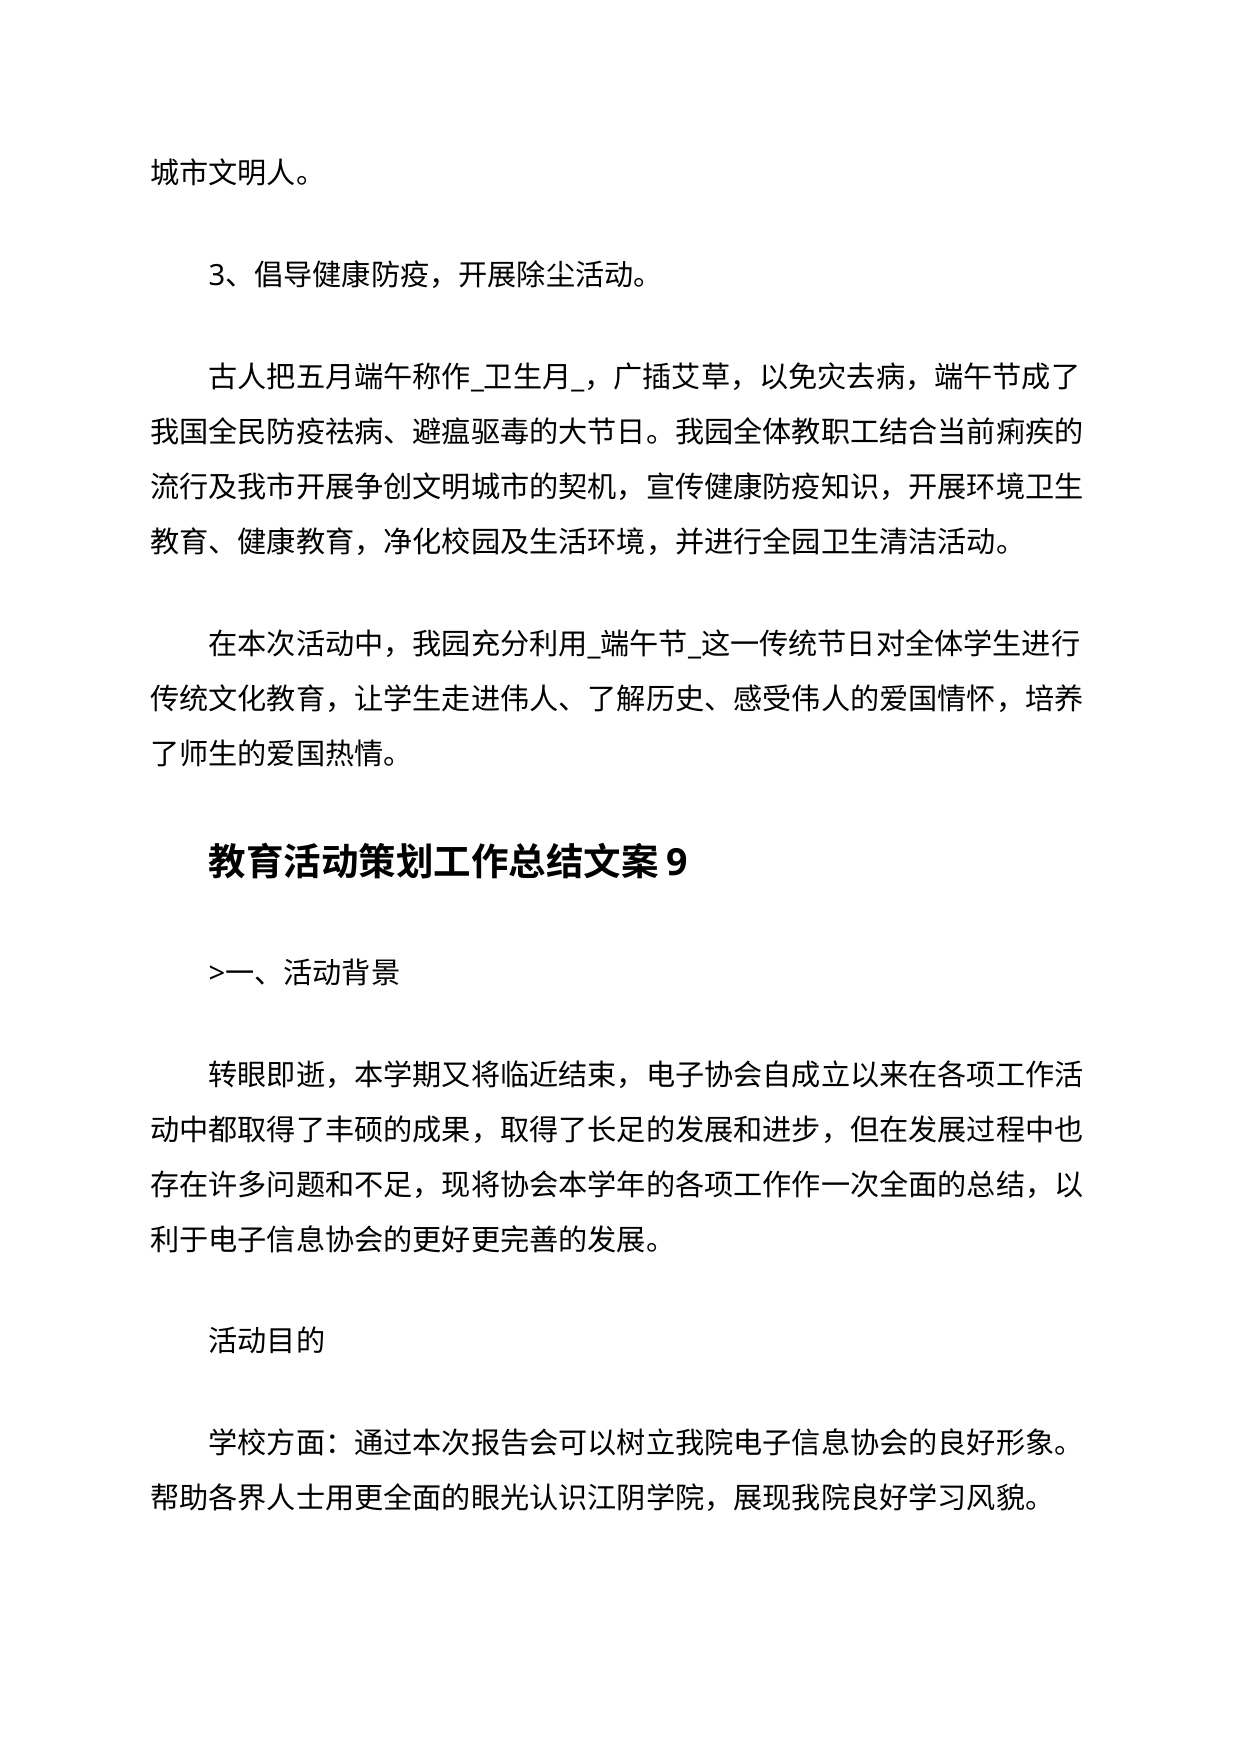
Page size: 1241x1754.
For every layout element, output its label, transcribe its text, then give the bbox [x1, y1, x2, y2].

text 3、倡导健康防疫，开展除尘活动。 [150, 252, 1090, 294]
text 古人把五月端午称作_卫生月_，广插艾草，以免灾去病，端午节成了我国全民防疫祛病、避瘟驱毒的大节日。我园全体教职工结合当前痢疾的流行及我市开展争创文明城市的契机，宣传健康防疫知识，开展环境卫生教育、健康教育，净化校园及生活环境，并进行全园卫生清洁活动。 [150, 354, 1090, 561]
text >一、活动背景 [150, 949, 1090, 992]
text 教育活动策划工作总结文案9 [150, 832, 1090, 886]
text 学校方面：通过本次报告会可以树立我院电子信息协会的良好形象。帮助各界人士用更全面的眼光认识江阴学院，展现我院良好学习风貌。 [150, 1420, 1090, 1517]
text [150, 150, 1090, 192]
text 在本次活动中，我园充分利用_端午节_这一传统节日对全体学生进行传统文化教育，让学生走进伟人、了解历史、感受伟人的爱国情怀，培养了师生的爱国热情。 [150, 620, 1090, 772]
text 活动目的 [150, 1318, 1090, 1360]
text 转眼即逝，本学期又将临近结束，电子协会自成立以来在各项工作活动中都取得了丰硕的成果，取得了长足的发展和进步，但在发展过程中也存在许多问题和不足，现将协会本学年的各项工作作一次全面的总结，以利于电子信息协会的更好更完善的发展。 [150, 1052, 1090, 1258]
